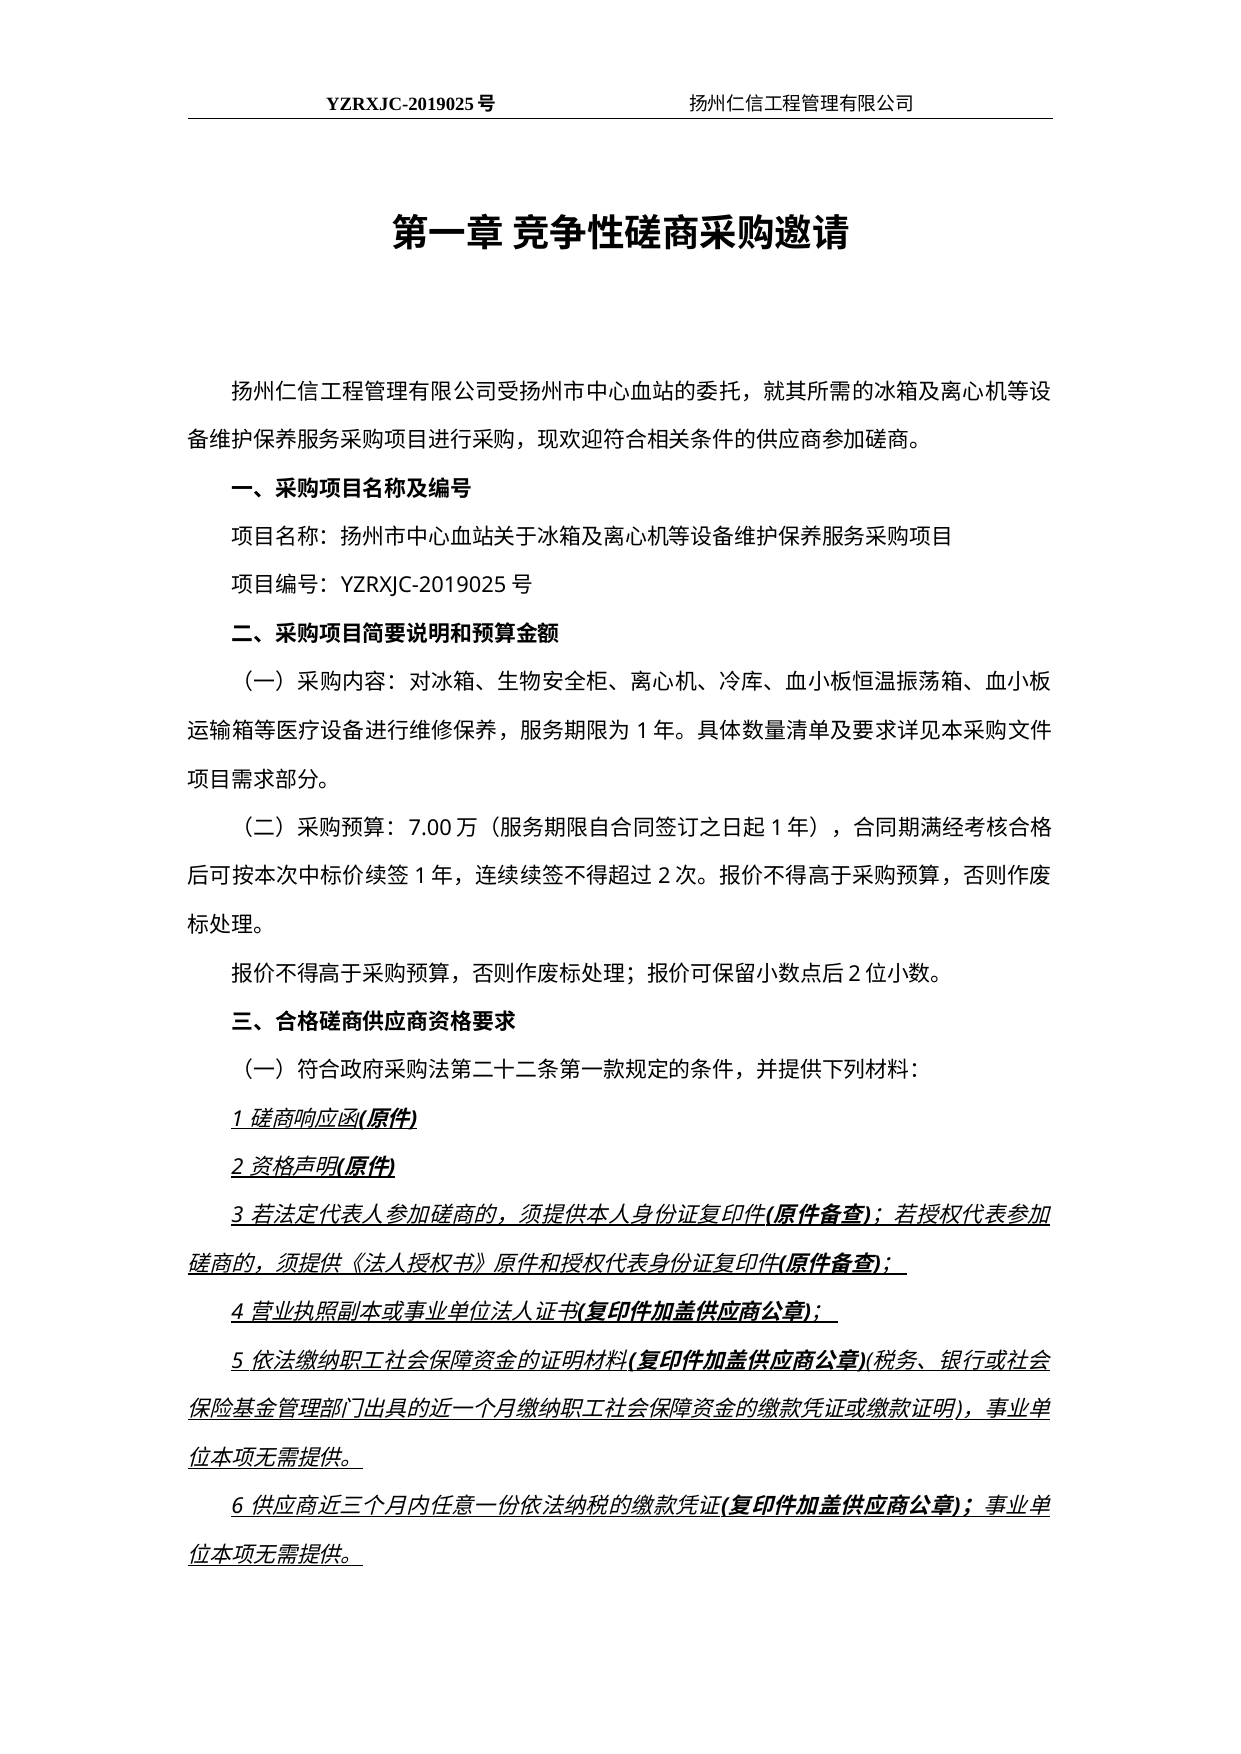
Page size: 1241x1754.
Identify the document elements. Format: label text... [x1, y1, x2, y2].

text 5 依法缴纳职工社会保障资金的证明材料(复印件加盖供应商公章)(税务、银行或社会保险基金管理部门出具的近一个月缴纳职工社会保障资金的缴款凭证或缴款证明)，事业单位本项无需提供。 [187, 1342, 1053, 1472]
subtitle 第一章 竞争性磋商采购邀请 [187, 197, 1053, 262]
text 报价不得高于采购预算，否则作废标处理；报价可保留小数点后2位小数。 [187, 955, 1053, 988]
text 三、合格磋商供应商资格要求 [187, 1004, 1053, 1036]
text 1 磋商响应函(原件) [187, 1100, 1053, 1133]
text （一）采购内容：对冰箱、生物安全柜、离心机、冷库、血小板恒温振荡箱、血小板运输箱等医疗设备进行维修保养，服务期限为1年。具体数量清单及要求详见本采购文件项目需求部分。 [187, 664, 1053, 794]
text 二、采购项目简要说明和预算金额 [187, 615, 1053, 648]
text 6 供应商近三个月内任意一份依法纳税的缴款凭证(复印件加盖供应商公章)；事业单位本项无需提供。 [187, 1488, 1053, 1569]
text 2 资格声明(原件) [187, 1149, 1053, 1181]
text 项目名称：扬州市中心血站关于冰箱及离心机等设备维护保养服务采购项目 [187, 519, 1053, 551]
text 一、采购项目名称及编号 [187, 470, 1053, 503]
text （一）符合政府采购法第二十二条第一款规定的条件，并提供下列材料： [187, 1052, 1053, 1084]
text 3 若法定代表人参加磋商的，须提供本人身份证复印件(原件备查)；若授权代表参加磋商的，须提供《法人授权书》原件和授权代表身份证复印件(原件备查)； [187, 1197, 1053, 1278]
text （二）采购预算：7.00万（服务期限自合同签订之日起1年），合同期满经考核合格后可按本次中标价续签1年，连续续签不得超过2次。报价不得高于采购预算，否则作废标处理。 [187, 809, 1053, 939]
text 4 营业执照副本或事业单位法人证书(复印件加盖供应商公章)； [187, 1294, 1053, 1327]
text 项目编号：YZRXJC-2019025号 [187, 567, 1053, 599]
text 扬州仁信工程管理有限公司受扬州市中心血站的委托，就其所需的冰箱及离心机等设备维护保养服务采购项目进行采购，现欢迎符合相关条件的供应商参加磋商。 [187, 373, 1053, 454]
